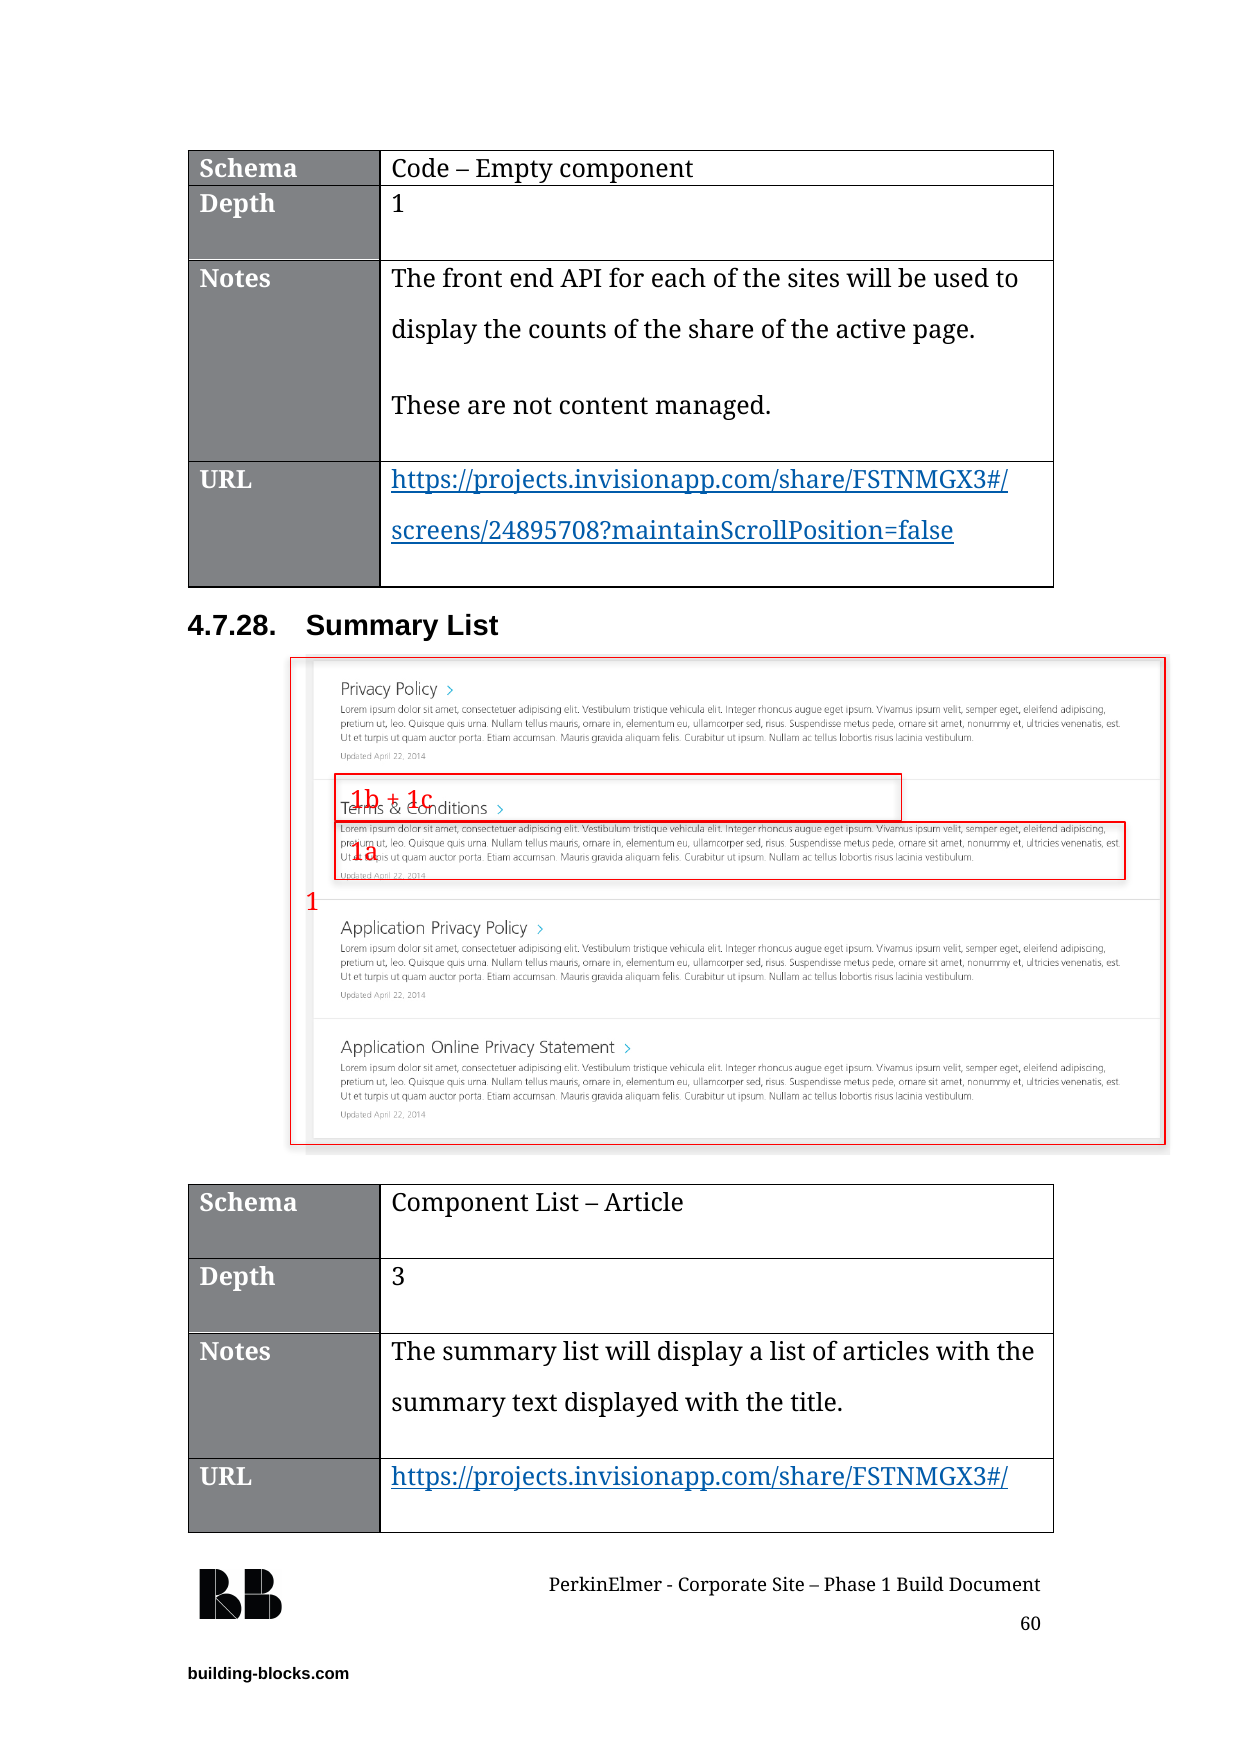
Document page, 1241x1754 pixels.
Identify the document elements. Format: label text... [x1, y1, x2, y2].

table_header Schema [189, 151, 379, 185]
table_cell The summary list will display a list of articles with the summary text displayed with the title. [381, 1334, 1053, 1458]
table_cell URL [189, 1459, 379, 1532]
table_cell The front end API for each of the sites will be used to display the counts of the share of the active page. These are not content managed. [381, 261, 1053, 461]
table_header Code – Empty component [381, 151, 1053, 185]
table_cell Depth [189, 186, 379, 259]
table_cell Notes [189, 261, 379, 461]
subtitle Summary List [187, 608, 1053, 642]
table_cell https://projects.invisionapp.com/share/FSTNMGX3#/screens/24250165?maintainScrollPosition=false [381, 1459, 1053, 1532]
table_cell https://projects.invisionapp.com/share/FSTNMGX3#/screens/24895708?maintainScrollPosition=false [381, 462, 1053, 586]
table_cell Notes [189, 1334, 379, 1458]
table_cell URL [189, 462, 379, 586]
picture [305, 658, 1164, 1144]
table_cell 1 [381, 186, 1053, 259]
table_header Component List – Article [381, 1185, 1053, 1258]
table_cell Depth [189, 1259, 379, 1332]
picture [305, 654, 1171, 1155]
table_header Schema [189, 1185, 379, 1258]
picture [199, 1569, 282, 1619]
table_cell 3 [381, 1259, 1053, 1332]
